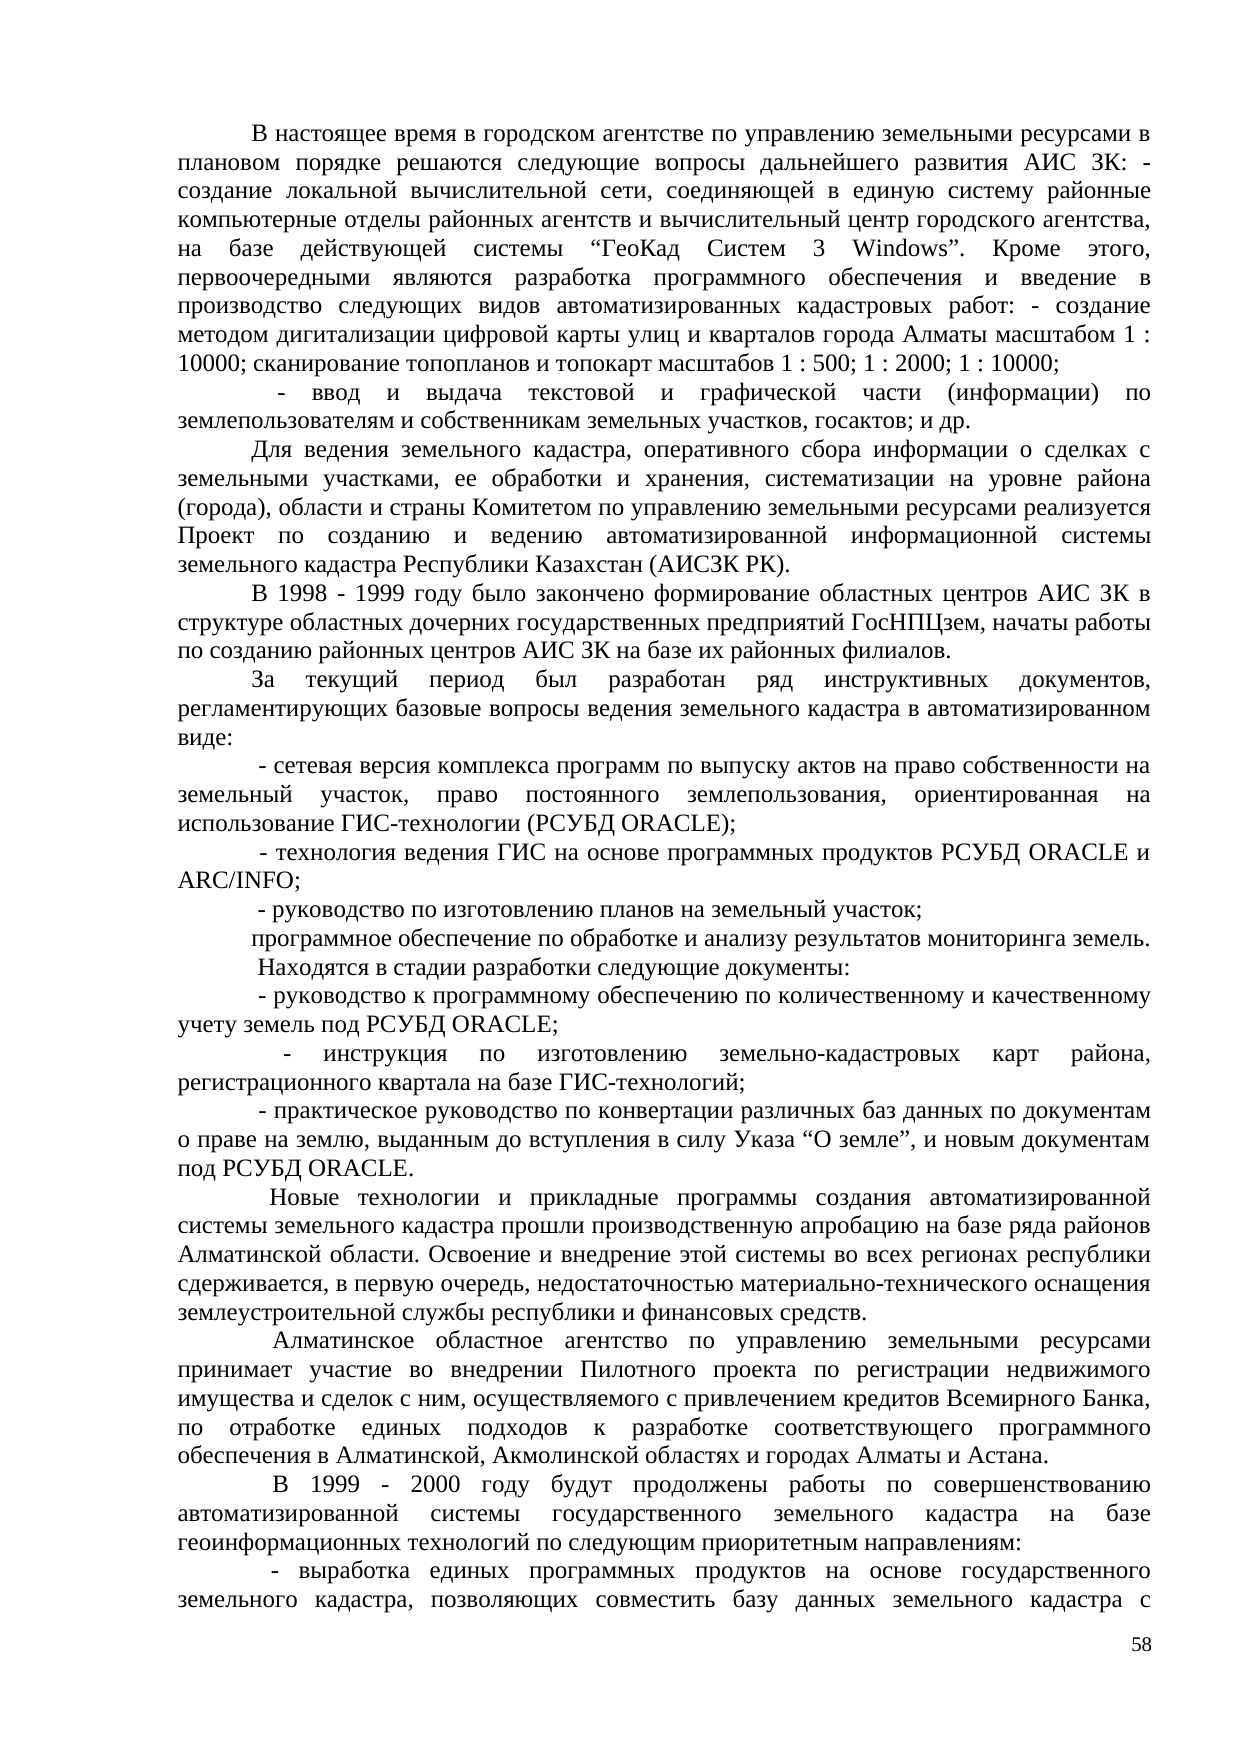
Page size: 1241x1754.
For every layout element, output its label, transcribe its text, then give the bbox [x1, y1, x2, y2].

text Алматинское областное агентство по управлению земельными ресурсами принимает участие во внедрении Пилотного проекта по регистрации недвижимого имущества и сделок с ним, осуществляемого с привлечением кредитов Всемирного Банка, по отработке единых подходов к разработке соответствующего программного обеспечения в Алматинской, Акмолинской областях и городах Алматы и Астана. [177, 1326, 1152, 1469]
text Новые технологии и прикладные программы создания автоматизированной системы земельного кадастра прошли производственную апробацию на базе ряда районов Алматинской области. Освоение и внедрение этой системы во всех регионах республики сдерживается, в первую очередь, недостаточностью материально-технического оснащения землеустроительной службы республики и финансовых средств. [177, 1182, 1152, 1326]
text - сетевая версия комплекса программ по выпуску актов на право собственности на земельный участок, право постоянного землепользования, ориентированная на использование ГИС-технологии (РСУБД ORACLE); [177, 751, 1152, 837]
text Находятся в стадии разработки следующие документы: [177, 952, 1152, 981]
text - практическое руководство по конвертации различных баз данных по документам о праве на землю, выданным до вступления в силу Указа “О земле”, и новым документам под РСУБД ORACLE. [177, 1096, 1152, 1182]
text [177, 1556, 1152, 1613]
text В 1999 - 2000 году будут продолжены работы по совершенствованию автоматизированной системы государственного земельного кадастра на базе геоинформационных технологий по следующим приоритетным направлениям: [177, 1469, 1152, 1556]
text - руководство к программному обеспечению по количественному и качественному учету земель под РСУБД ORACLE; [177, 981, 1152, 1038]
text - руководство по изготовлению планов на земельный участок; [177, 894, 1152, 923]
text - ввод и выдача текстовой и графической части (информации) по землепользователям и собственникам земельных участков, госактов; и др. [177, 377, 1152, 434]
text За текущий период был разработан ряд инструктивных документов, регламентирующих базовые вопросы ведения земельного кадастра в автоматизированном виде: [177, 664, 1152, 751]
text - инструкция по изготовлению земельно-кадастровых карт района, регистрационного квартала на базе ГИС-технологий; [177, 1038, 1152, 1096]
text В 1998 - 1999 году было закончено формирование областных центров АИС ЗК в структуре областных дочерних государственных предприятий ГосНПЦзем, начаты работы по созданию районных центров АИС ЗК на базе их районных филиалов. [177, 578, 1152, 664]
text В настоящее время в городском агентстве по управлению земельными ресурсами в плановом порядке решаются следующие вопросы дальнейшего развития АИС ЗК: - создание локальной вычислительной сети, соединяющей в единую систему районные компьютерные отделы районных агентств и вычислительный центр городского агентства, на базе действующей системы “ГеоКад Систем 3 Windows”. Кроме этого, первоочередными являются разработка программного обеспечения и введение в производство следующих видов автоматизированных кадастровых работ: - создание методом дигитализации цифровой карты улиц и кварталов города Алматы масштабом 1 : 10000; сканирование топопланов и топокарт масштабов 1 : 500; 1 : 2000; 1 : 10000; [177, 118, 1152, 377]
text программное обеспечение по обработке и анализу результатов мониторинга земель. [177, 923, 1152, 952]
text - технология ведения ГИС на основе программных продуктов РСУБД ORACLE и ARC/INFO; [177, 837, 1152, 894]
text Для ведения земельного кадастра, оперативного сбора информации о сделках с земельными участками, ее обработки и хранения, систематизации на уровне района (города), области и страны Комитетом по управлению земельными ресурсами реализуется Проект по созданию и ведению автоматизированной информационной системы земельного кадастра Республики Казахстан (АИСЗК РК). [177, 434, 1152, 578]
